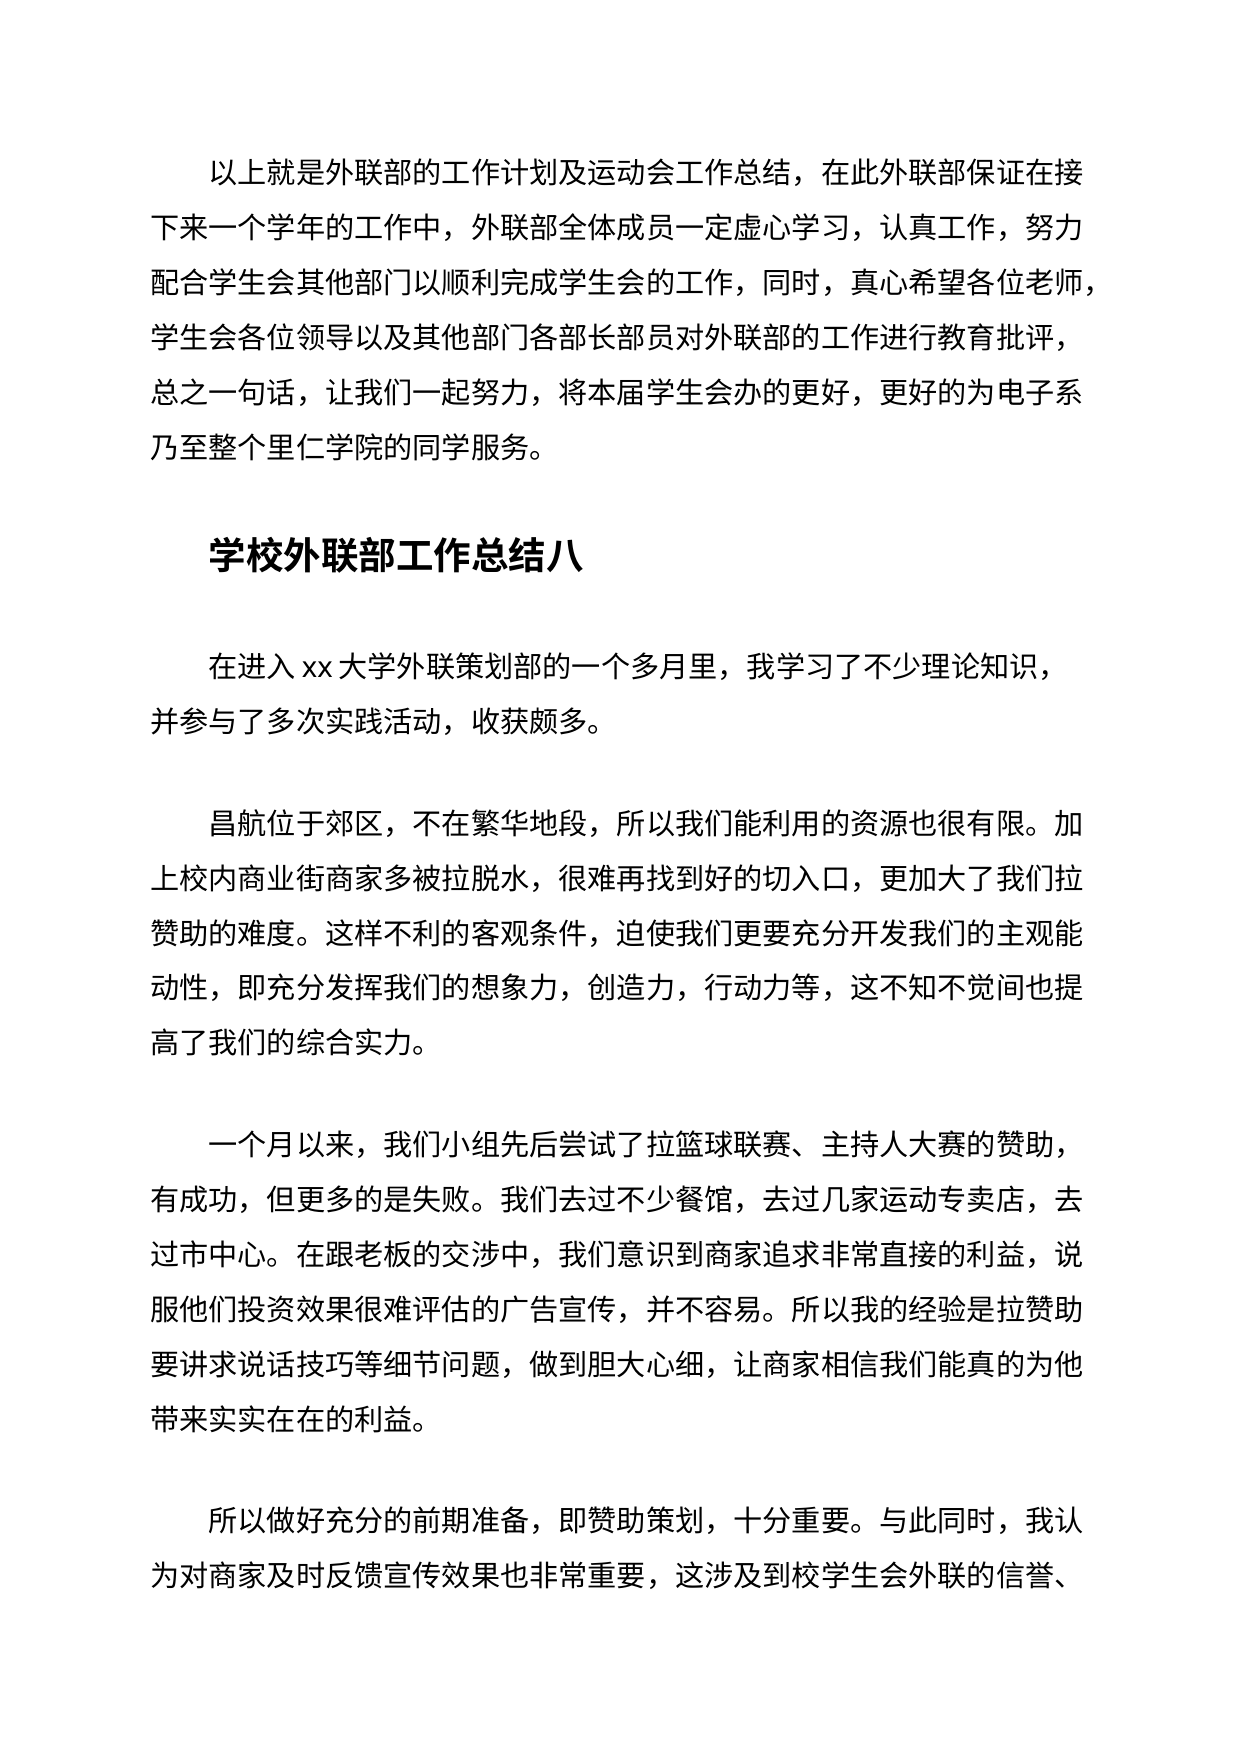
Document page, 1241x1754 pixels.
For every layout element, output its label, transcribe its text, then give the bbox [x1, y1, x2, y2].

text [150, 1498, 1090, 1595]
text 以上就是外联部的工作计划及运动会工作总结，在此外联部保证在接下来一个学年的工作中，外联部全体成员一定虚心学习，认真工作，努力配合学生会其他部门以顺利完成学生会的工作，同时，真心希望各位老师，学生会各位领导以及其他部门各部长部员对外联部的工作进行教育批评，总之一句话，让我们一起努力，将本届学生会办的更好，更好的为电子系乃至整个里仁学院的同学服务。 [150, 150, 1090, 467]
text 在进入xx大学外联策划部的一个多月里，我学习了不少理论知识，并参与了多次实践活动，收获颇多。 [150, 644, 1090, 741]
text 学校外联部工作总结八 [150, 526, 1090, 581]
text 一个月以来，我们小组先后尝试了拉篮球联赛、主持人大赛的赞助，有成功，但更多的是失败。我们去过不少餐馆，去过几家运动专卖店，去过市中心。在跟老板的交涉中，我们意识到商家追求非常直接的利益，说服他们投资效果很难评估的广告宣传，并不容易。所以我的经验是拉赞助要讲求说话技巧等细节问题，做到胆大心细，让商家相信我们能真的为他带来实实在在的利益。 [150, 1122, 1090, 1438]
text 昌航位于郊区，不在繁华地段，所以我们能利用的资源也很有限。加上校内商业街商家多被拉脱水，很难再找到好的切入口，更加大了我们拉赞助的难度。这样不利的客观条件，迫使我们更要充分开发我们的主观能动性，即充分发挥我们的想象力，创造力，行动力等，这不知不觉间也提高了我们的综合实力。 [150, 800, 1090, 1062]
